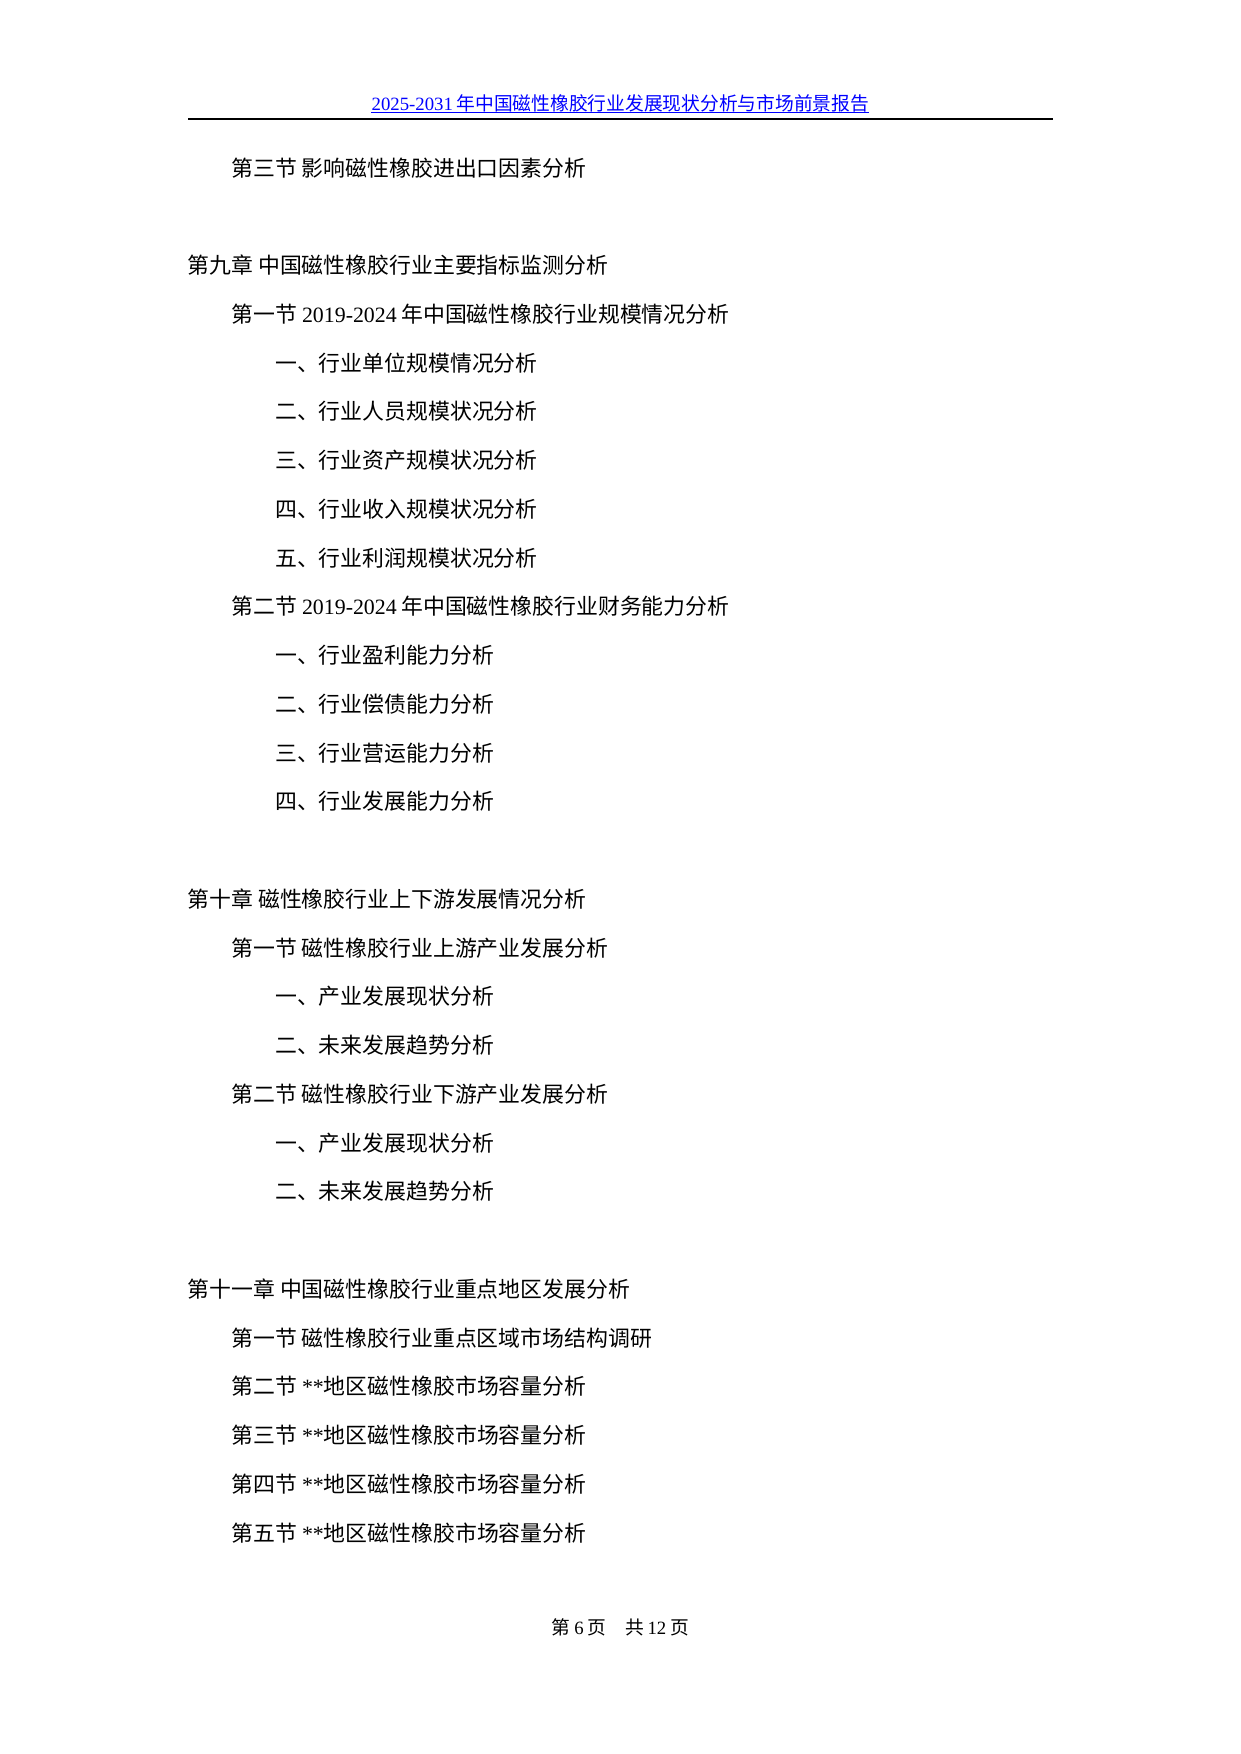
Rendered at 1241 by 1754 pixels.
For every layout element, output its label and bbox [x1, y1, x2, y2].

text [187, 150, 1053, 1548]
